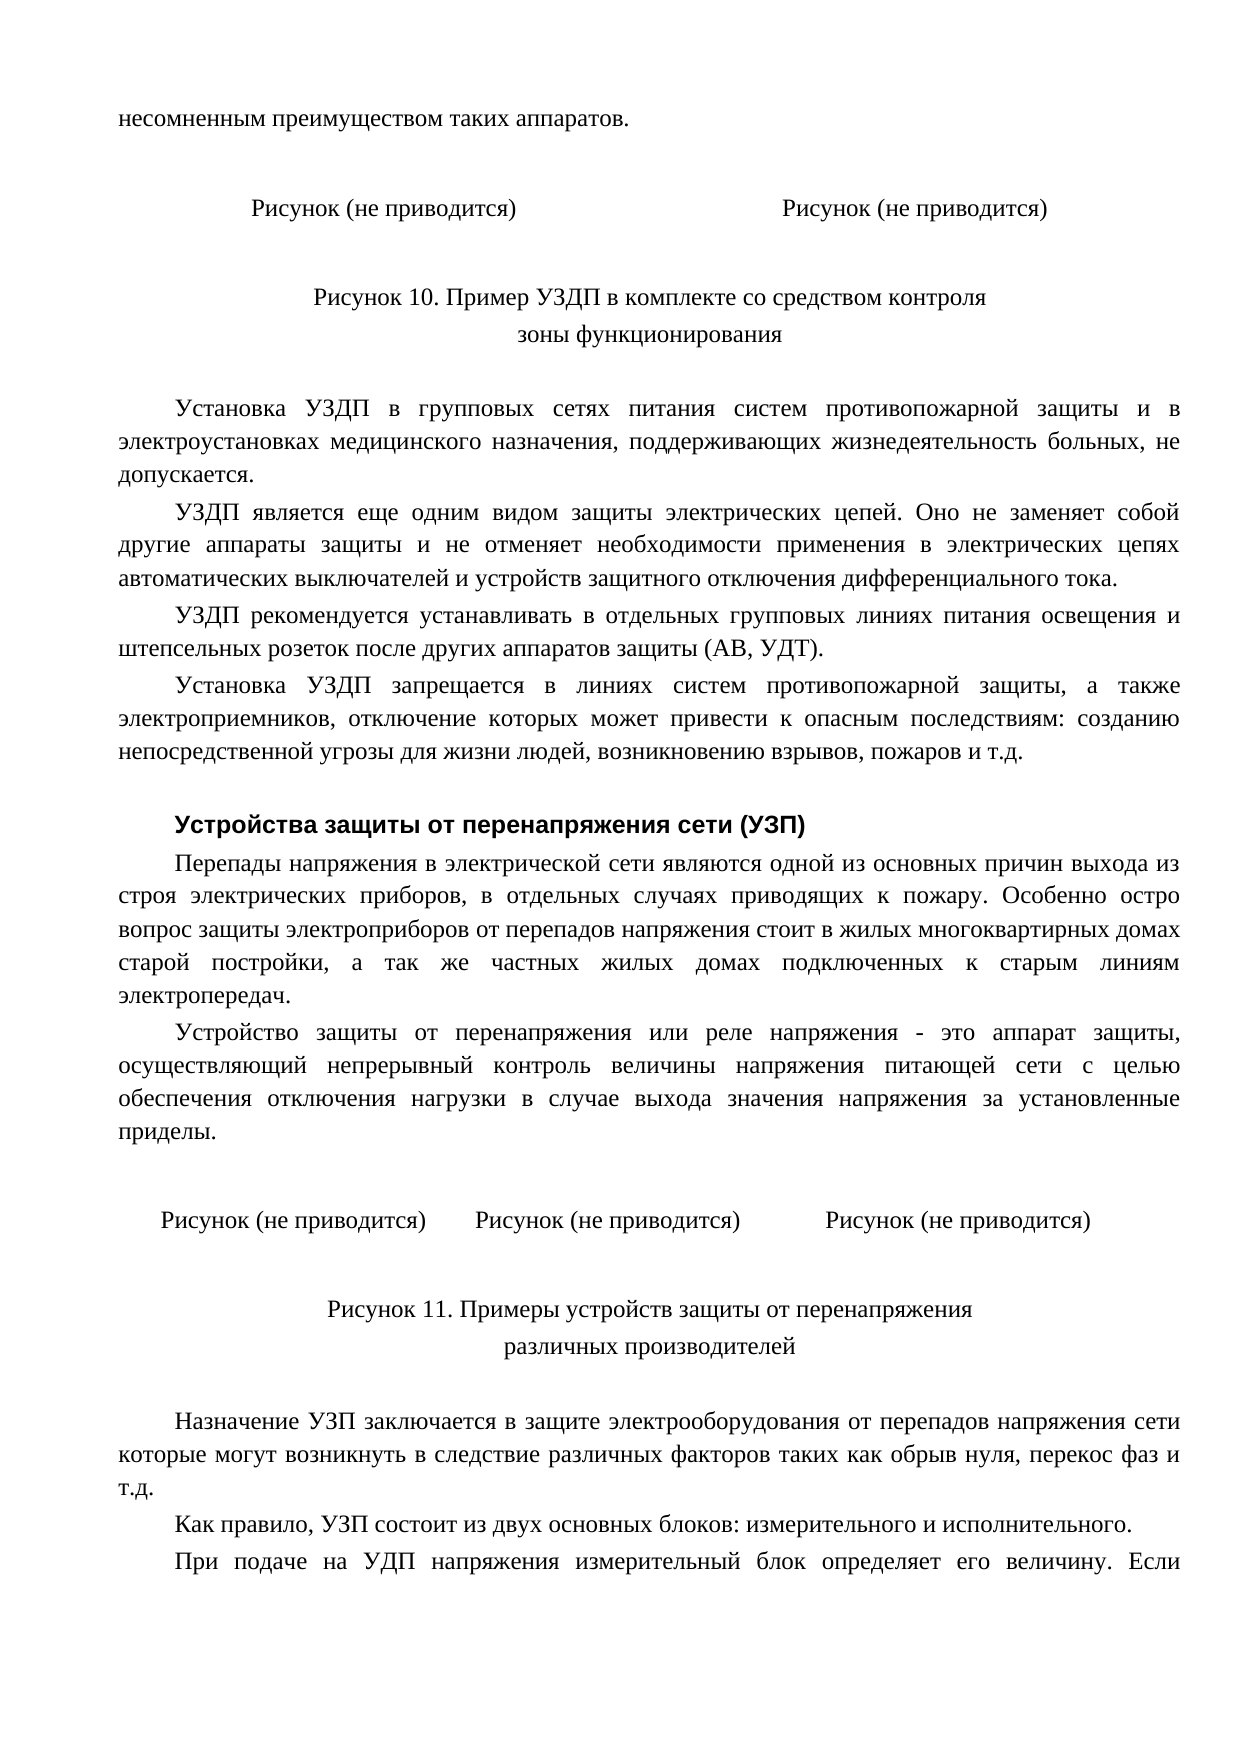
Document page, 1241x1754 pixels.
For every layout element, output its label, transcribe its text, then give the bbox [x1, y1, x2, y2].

table_header Рисунок (не приводится) [819, 1190, 1169, 1253]
table_header Рисунок (не приводится) [649, 178, 1180, 240]
text УЗДП является еще одним видом защиты электрических цепей. Оно не заменяет собой другие аппараты защиты и не отменяет необходимости применения в электрических цепях автоматических выключателей и устройств защитного отключения дифференциального тока. [118, 497, 1181, 591]
text Рисунок 11. Примеры устройств защиты от перенапряжения [118, 1294, 1181, 1323]
title Устройства защиты от перенапряжения сети (УЗП) [118, 810, 1181, 839]
text зоны функционирования [118, 319, 1181, 348]
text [118, 103, 1181, 132]
text Устройство защиты от перенапряжения или реле напряжения - это аппарат защиты, осуществляющий непрерывный контроль величины напряжения питающей сети с целью обеспечения отключения нагрузки в случае выхода значения напряжения за установленные приделы. [118, 1017, 1181, 1145]
text Перепады напряжения в электрической сети являются одной из основных причин выхода из строя электрических приборов, в отдельных случаях приводящих к пожару. Особенно остро вопрос защиты электроприборов от перепадов напряжения стоит в жилых многоквартирных домах старой постройки, а так же частных жилых домах подключенных к старым линиям электропередач. [118, 848, 1181, 1008]
table_header Рисунок (не приводится) [118, 1190, 468, 1253]
table_header Рисунок (не приводится) [468, 1190, 819, 1253]
text Рисунок 10. Пример УЗДП в комплекте со средством контроля [118, 282, 1181, 311]
text Установка УЗДП запрещается в линиях систем противопожарной защиты, а также электроприемников, отключение которых может привести к опасным последствиям: созданию непосредственной угрозы для жизни людей, возникновению взрывов, пожаров и т.д. [118, 670, 1181, 765]
table_header Рисунок (не приводится) [118, 178, 649, 240]
text Назначение УЗП заключается в защите электрооборудования от перепадов напряжения сети которые могут возникнуть в следствие различных факторов таких как обрыв нуля, перекос фаз и т.д. [118, 1406, 1181, 1501]
text Как правило, УЗП состоит из двух основных блоков: измерительного и исполнительного. [118, 1509, 1181, 1538]
text различных производителей [118, 1331, 1181, 1360]
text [118, 1546, 1181, 1575]
text Установка УЗДП в групповых сетях питания систем противопожарной защиты и в электроустановках медицинского назначения, поддерживающих жизнедеятельность больных, не допускается. [118, 393, 1181, 488]
text УЗДП рекомендуется устанавливать в отдельных групповых линиях питания освещения и штепсельных розеток после других аппаратов защиты (АВ, УДТ). [118, 600, 1181, 662]
